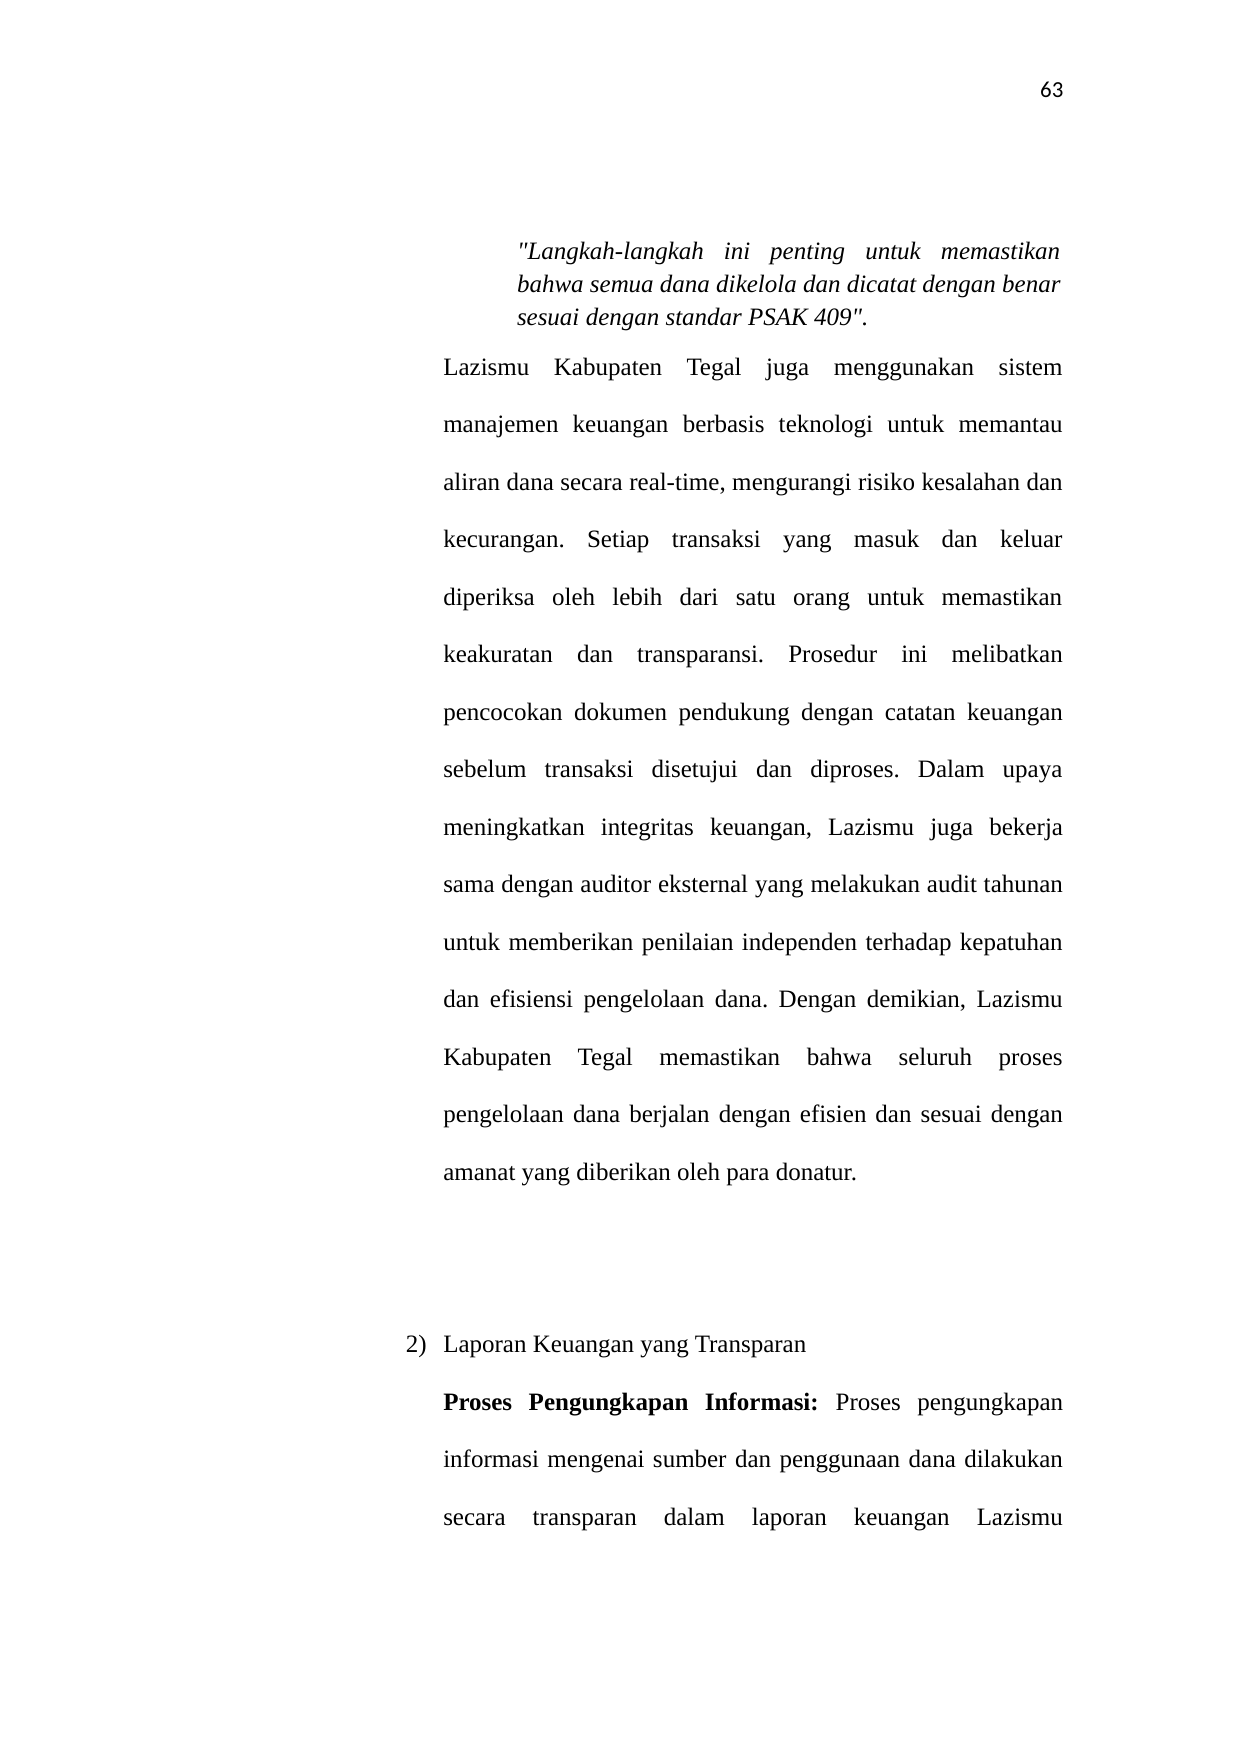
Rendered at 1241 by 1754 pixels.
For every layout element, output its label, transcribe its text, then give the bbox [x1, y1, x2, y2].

text "Langkah-langkah ini penting untuk memastikan bahwa semua dana dikelola dan dicatat dengan benar sesuai dengan standar PSAK 409". [517, 236, 1063, 331]
list Laporan Keuangan yang Transparan [406, 1329, 1063, 1358]
text Lazismu Kabupaten Tegal juga menggunakan sistem manajemen keuangan berbasis teknologi untuk memantau aliran dana secara real-time, mengurangi risiko kesalahan dan kecurangan. Setiap transaksi yang masuk dan keluar diperiksa oleh lebih dari satu orang untuk memastikan keakuratan dan transparansi. Prosedur ini melibatkan pencocokan dokumen pendukung dengan catatan keuangan sebelum transaksi disetujui dan diproses. Dalam upaya meningkatkan integritas keuangan, Lazismu juga bekerja sama dengan auditor eksternal yang melakukan audit tahunan untuk memberikan penilaian independen terhadap kepatuhan dan efisiensi pengelolaan dana. Dengan demikian, Lazismu Kabupaten Tegal memastikan bahwa seluruh proses pengelolaan dana berjalan dengan efisien dan sesuai dengan amanat yang diberikan oleh para donatur. [443, 352, 1063, 1186]
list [443, 1387, 1063, 1531]
